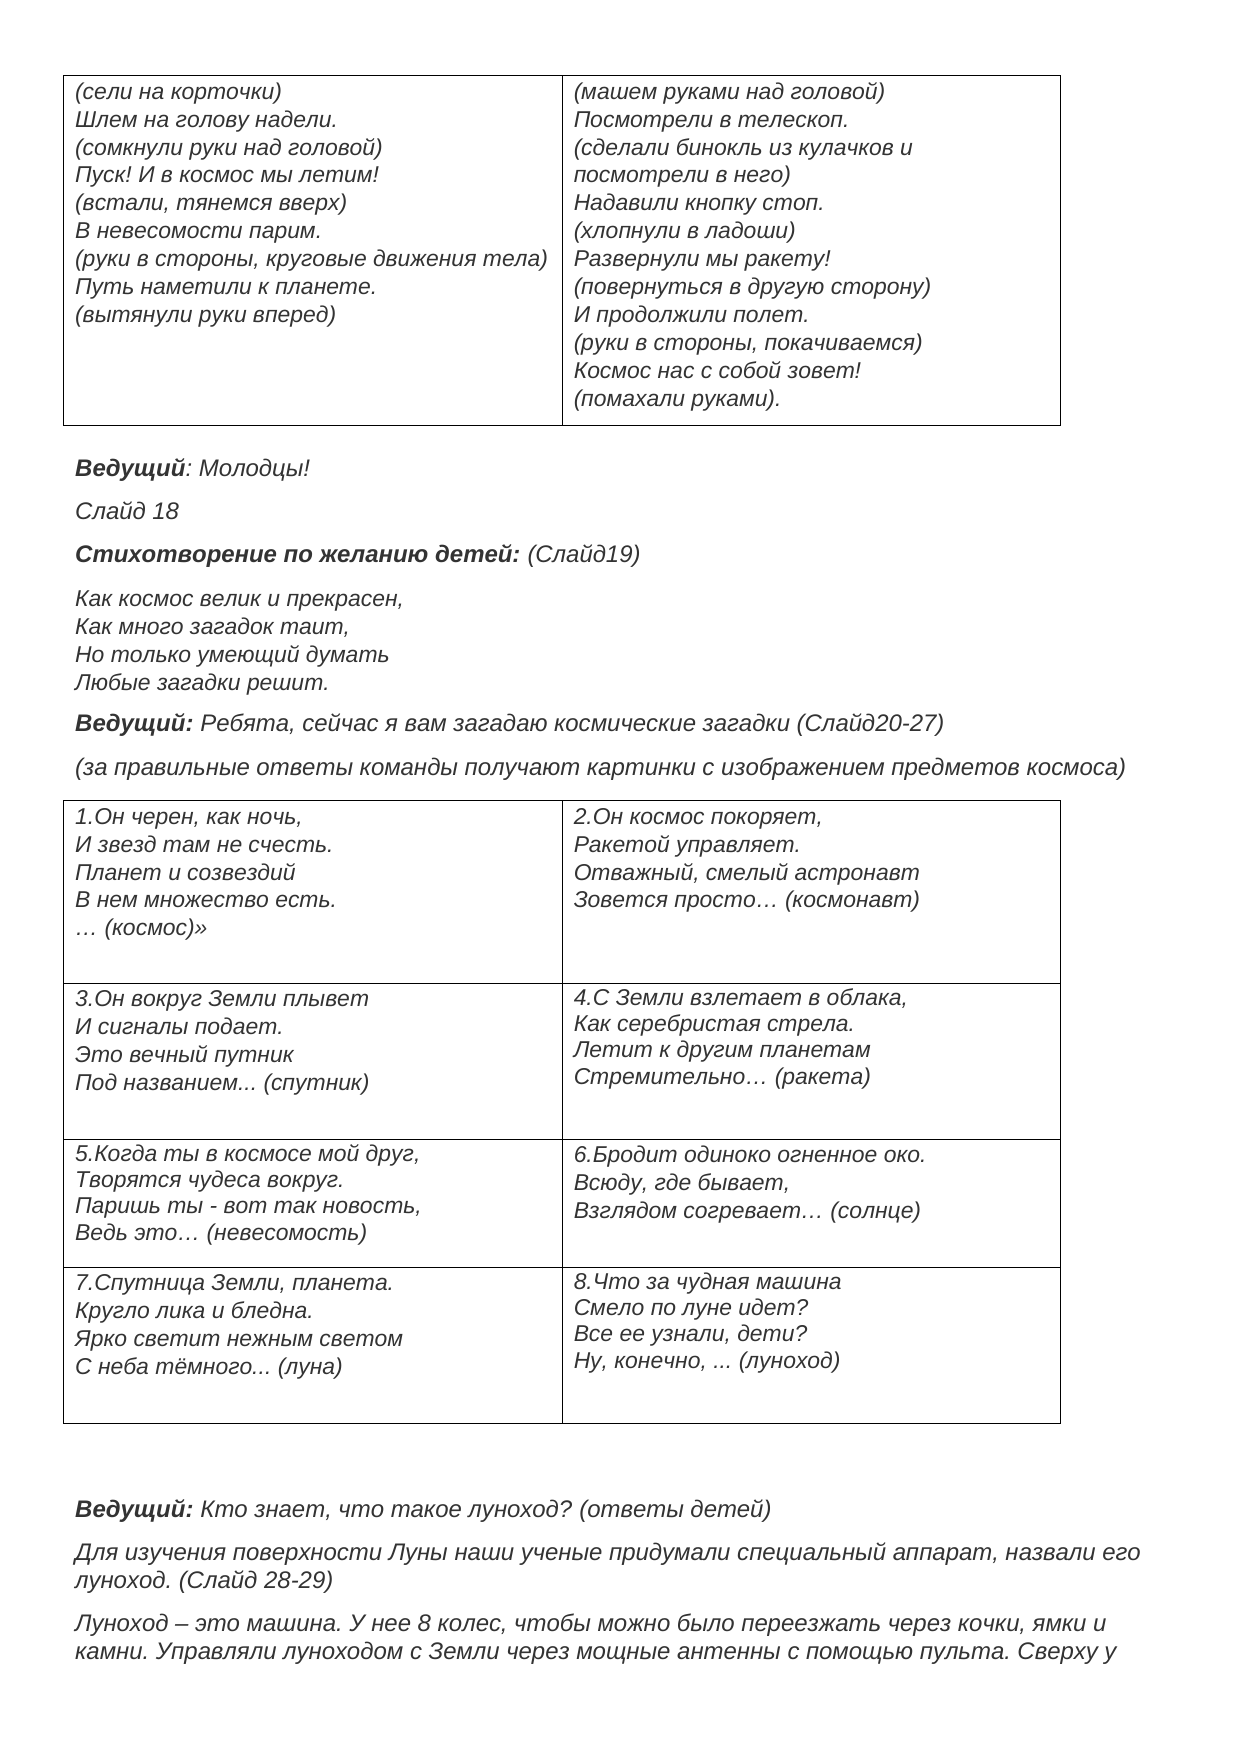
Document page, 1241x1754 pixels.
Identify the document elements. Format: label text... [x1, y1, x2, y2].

text Слайд 18 [75, 497, 1165, 524]
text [75, 1609, 1165, 1664]
text Ведущий: Молодцы! [75, 426, 1165, 481]
table_cell 4.С Земли взлетает в облака, Как серебристая стрела. Летит к другим планетам Стремительно… (ракета) [563, 984, 1060, 1138]
text Как космос велик и прекрасен, Как много загадок таит, Но только умеющий думать Любые загадки решит. [75, 584, 1165, 695]
table_cell 5.Когда ты в космосе мой друг, Творятся чудеса вокруг. Паришь ты - вот так новость, Ведь это… (невесомость) [64, 1140, 562, 1267]
text Ведущий: Кто знает, что такое луноход? (ответы детей) [75, 1467, 1165, 1522]
table_cell 3.Он вокруг Земли плывет И сигналы подает. Это вечный путник Под названием... (спутник) [64, 984, 562, 1138]
table_cell 8.Что за чудная машина Смело по луне идет? Все ее узнали, дети? Ну, конечно, ... (луноход) [563, 1268, 1060, 1423]
table_header 2.Он космос покоряет, Ракетой управляет. Отважный, смелый астронавт Зовется просто… (космонавт) [563, 801, 1060, 982]
text Ведущий: Ребята, сейчас я вам загадаю космические загадки (Слайд20-27) [75, 709, 1165, 737]
text Стихотворение по желанию детей: (Слайд19) [75, 540, 1165, 568]
text (за правильные ответы команды получают картинки с изображением предметов космоса) [75, 753, 1165, 780]
table_cell 7.Спутница Земли, планета. Кругло лика и бледна. Ярко светит нежным светом С неба тёмного... (луна) [64, 1268, 562, 1423]
table_header 1.Он черен, как ночь, И звезд там не счесть. Планет и созвездий В нем множество есть. … (космос)» [64, 801, 562, 982]
table_cell 6.Бродит одиноко огненное око. Всюду, где бывает, Взглядом согревает… (солнце) [563, 1140, 1060, 1267]
text Для изучения поверхности Луны наши ученые придумали специальный аппарат, назвали его луноход. (Слайд 28-29) [75, 1538, 1165, 1593]
